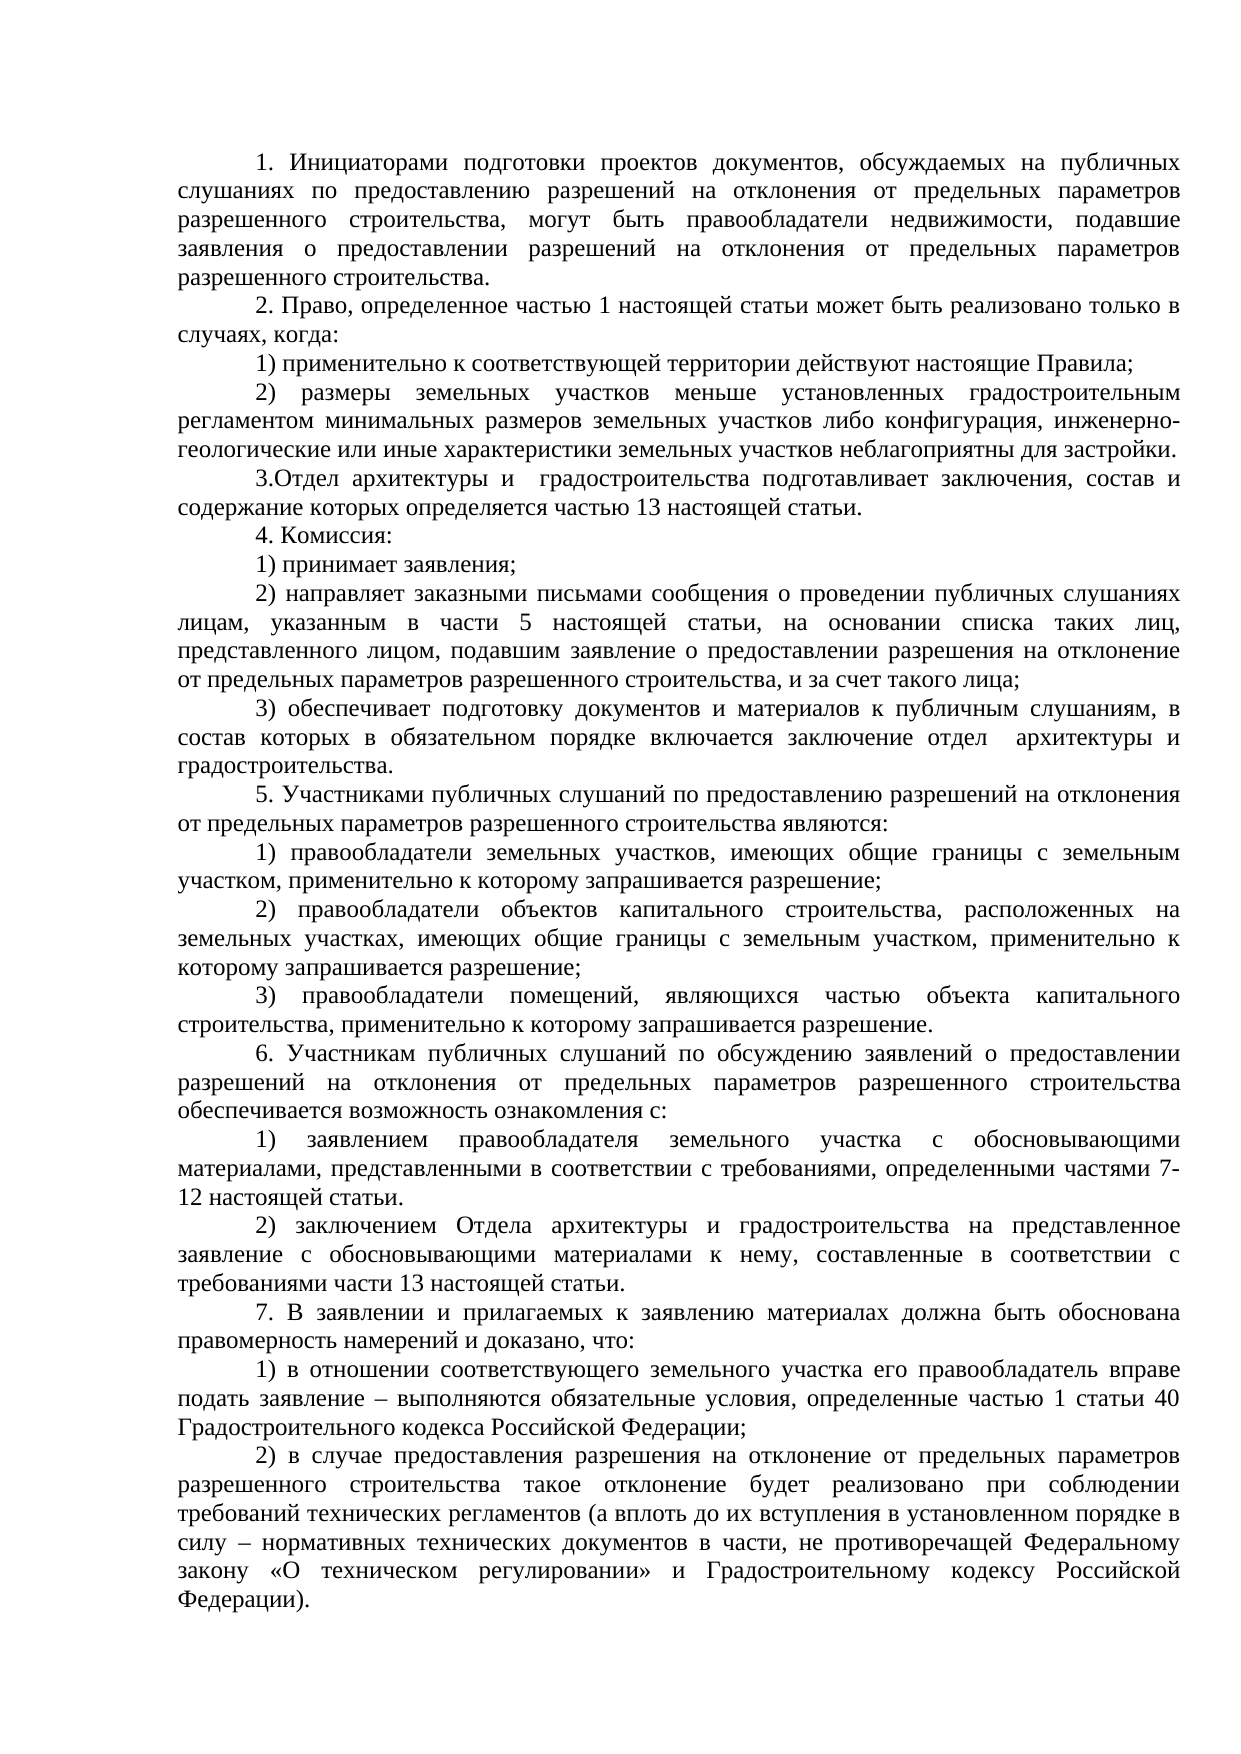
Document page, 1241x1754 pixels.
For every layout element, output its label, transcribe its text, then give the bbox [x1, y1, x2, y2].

text 7. В заявлении и прилагаемых к заявлению материалах должна быть обоснована правомерность намерений и доказано, что: [177, 1297, 1181, 1354]
text 1. Инициаторами подготовки проектов документов, обсуждаемых на публичных слушаниях по предоставлению разрешений на отклонения от предельных параметров разрешенного строительства, могут быть правообладатели недвижимости, подавшие заявления о предоставлении разрешений на отклонения от предельных параметров разрешенного строительства. [177, 147, 1181, 291]
text 1) применительно к соответствующей территории действуют настоящие Правила; [177, 348, 1181, 377]
text 2) размеры земельных участков меньше установленных градостроительным регламентом минимальных размеров земельных участков либо конфигурация, инженерно-геологические или иные характеристики земельных участков неблагоприятны для застройки. [177, 377, 1181, 463]
text 2) в случае предоставления разрешения на отклонение от предельных параметров разрешенного строительства такое отклонение будет реализовано при соблюдении требований технических регламентов (а вплоть до их вступления в установленном порядке в силу – нормативных технических документов в части, не противоречащей Федеральному закону «О техническом регулировании» и Градостроительному кодексу Российской Федерации). [177, 1441, 1181, 1613]
text 1) правообладатели земельных участков, имеющих общие границы с земельным участком, применительно к которому запрашивается разрешение; [177, 837, 1181, 894]
text 2. Право, определенное частью 1 настоящей статьи может быть реализовано только в случаях, когда: [177, 291, 1181, 348]
text 3.Отдел архитектуры и градостроительства подготавливает заключения, состав и содержание которых определяется частью 13 настоящей статьи. [177, 463, 1181, 521]
text 2) заключением Отдела архитектуры и градостроительства на представленное заявление с обосновывающими материалами к нему, составленные в соответствии с требованиями части 13 настоящей статьи. [177, 1211, 1181, 1297]
text 2) правообладатели объектов капитального строительства, расположенных на земельных участках, имеющих общие границы с земельным участком, применительно к которому запрашивается разрешение; [177, 894, 1181, 981]
text 2) направляет заказными письмами сообщения о проведении публичных слушаниях лицам, указанным в части 5 настоящей статьи, на основании списка таких лиц, представленного лицом, подавшим заявление о предоставлении разрешения на отклонение от предельных параметров разрешенного строительства, и за счет такого лица; [177, 578, 1181, 693]
text 1) принимает заявления; [177, 549, 1181, 578]
text 4. Комиссия: [177, 521, 1181, 549]
text 1) заявлением правообладателя земельного участка с обосновывающими материалами, представленными в соответствии с требованиями, определенными частями 7-12 настоящей статьи. [177, 1124, 1181, 1211]
text 3) правообладатели помещений, являющихся частью объекта капитального строительства, применительно к которому запрашивается разрешение. [177, 981, 1181, 1038]
text 1) в отношении соответствующего земельного участка его правообладатель вправе подать заявление – выполняются обязательные условия, определенные частью 1 статьи 40 Градостроительного кодекса Российской Федерации; [177, 1354, 1181, 1441]
text 6. Участникам публичных слушаний по обсуждению заявлений о предоставлении разрешений на отклонения от предельных параметров разрешенного строительства обеспечивается возможность ознакомления с: [177, 1038, 1181, 1124]
text 5. Участниками публичных слушаний по предоставлению разрешений на отклонения от предельных параметров разрешенного строительства являются: [177, 779, 1181, 837]
text 3) обеспечивает подготовку документов и материалов к публичным слушаниям, в состав которых в обязательном порядке включается заключение отдел архитектуры и градостроительства. [177, 693, 1181, 779]
